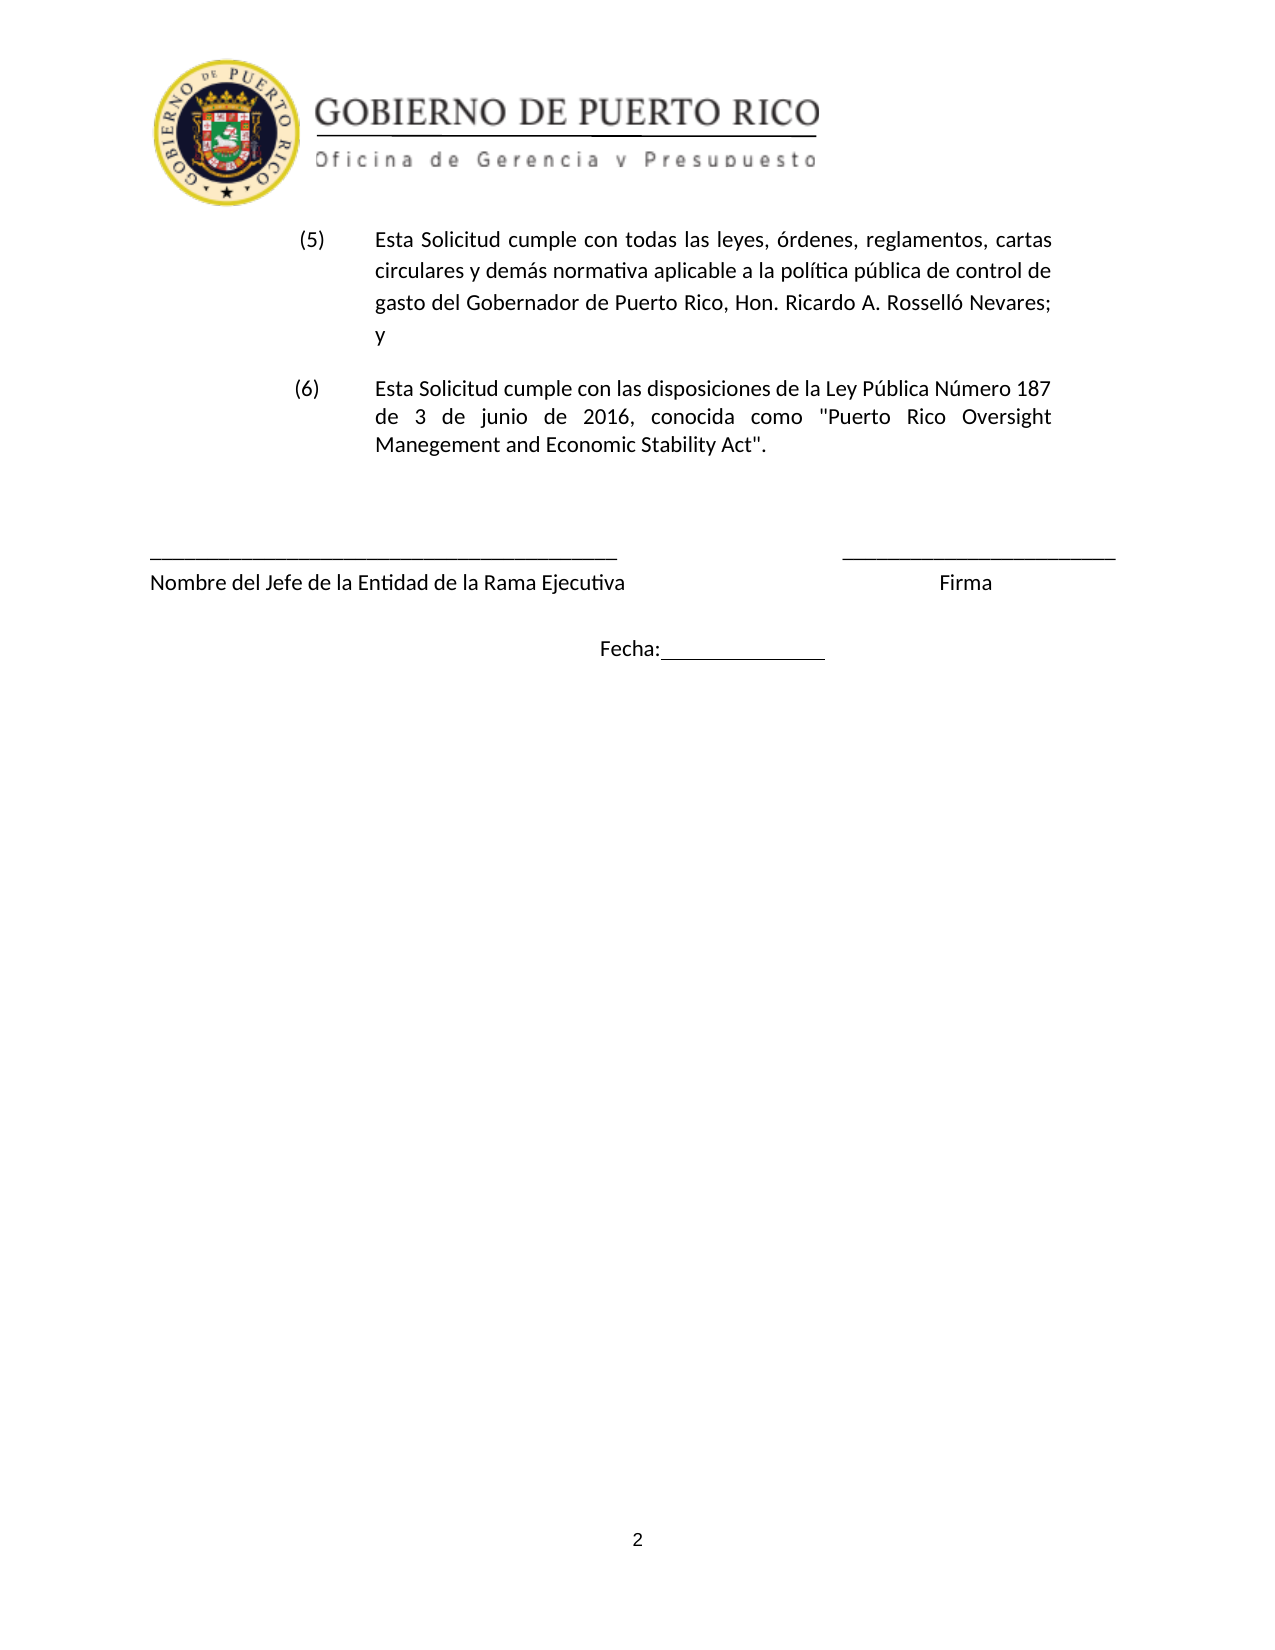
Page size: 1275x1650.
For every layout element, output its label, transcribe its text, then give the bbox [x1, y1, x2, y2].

text Fecha: [525, 634, 1122, 662]
text (5) Esta Solicitud cumple con todas las leyes, órdenes, reglamentos, cartas circulares y demás normativa aplicable a la política pública de control de gasto del Gobernador de Puerto Rico, Hon. Ricardo A. Rosselló Nevares; y [150, 225, 1053, 348]
text Nombre del Jefe de la Entidad de la Rama Ejecutiva Firma [150, 568, 1125, 596]
text _________________________________________ ________________________ [150, 535, 1125, 563]
text (6) Esta Solicitud cumple con las disposiciones de la Ley Pública Número 187 de 3 de junio de 2016, conocida como "Puerto Rico Oversight Manegement and Economic Stability Act". [150, 374, 1053, 458]
